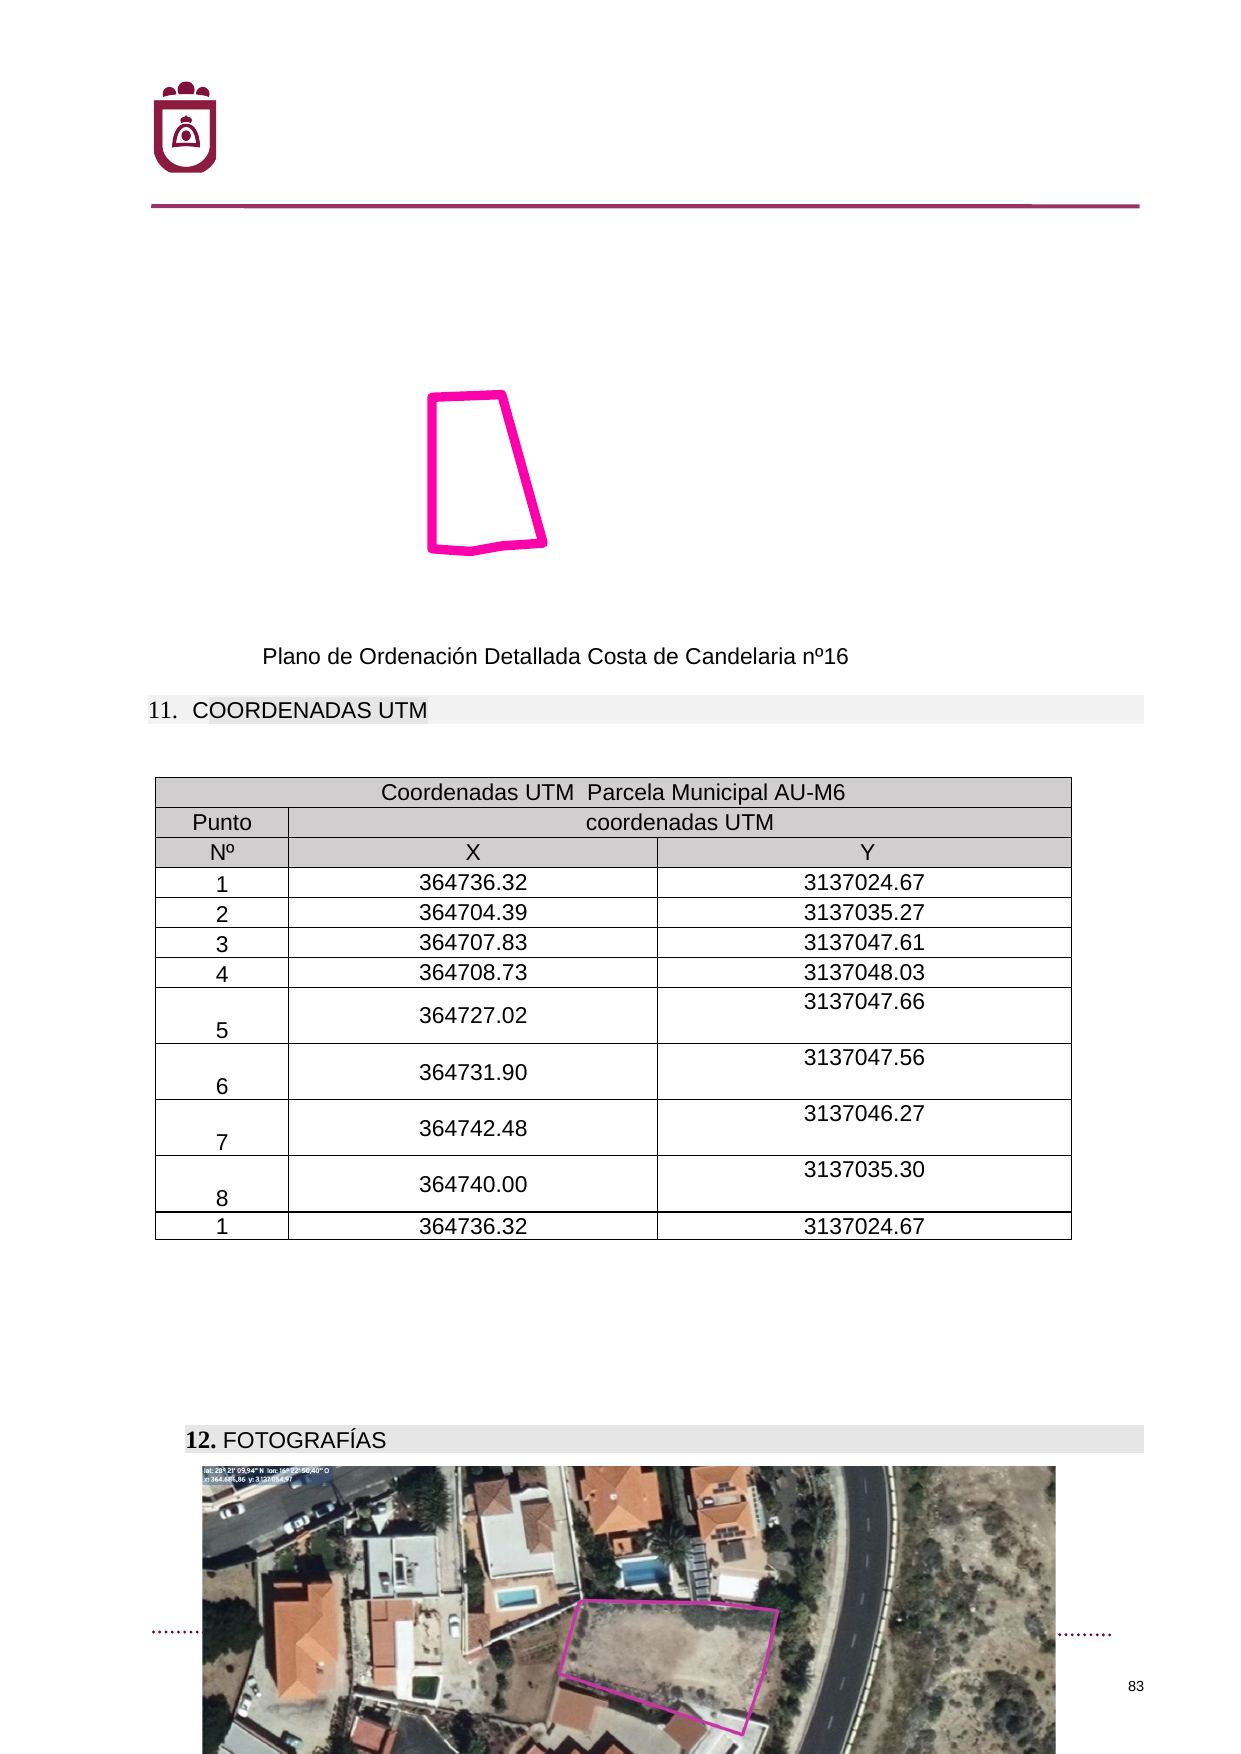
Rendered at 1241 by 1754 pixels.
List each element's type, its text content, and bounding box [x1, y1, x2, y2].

table_cell 7 [156, 1100, 288, 1155]
table_cell 3137047.56 [658, 1044, 1071, 1099]
text Plano de Ordenación Detallada Costa de Candelaria nº16 [148, 643, 1144, 669]
picture [153, 81, 217, 173]
table_cell 5 [156, 988, 288, 1043]
table_cell X [289, 838, 657, 867]
table_cell 3137024.67 [658, 868, 1071, 897]
table_cell 2 [156, 898, 288, 927]
list COORDENADAS UTM [148, 695, 1144, 724]
table_cell 1 [156, 868, 288, 897]
table_cell 364740.00 [289, 1156, 657, 1211]
table_cell 364707.83 [289, 928, 657, 957]
table_cell 364736.32 [289, 868, 657, 897]
table_cell 6 [156, 1044, 288, 1099]
table_cell 364727.02 [289, 988, 657, 1043]
table_cell 3137035.27 [658, 898, 1071, 927]
picture [202, 1466, 1056, 1754]
table_cell 3137048.03 [658, 958, 1071, 987]
table_cell 364708.73 [289, 958, 657, 987]
table_cell 3137046.27 [658, 1100, 1071, 1155]
table_cell 3137047.66 [658, 988, 1071, 1043]
table_cell 364704.39 [289, 898, 657, 927]
table_cell 8 [156, 1156, 288, 1211]
table_cell 364736.32 [289, 1213, 657, 1239]
table_cell 3137024.67 [658, 1213, 1071, 1239]
table_cell coordenadas UTM [289, 808, 1071, 837]
table_cell 3137035.30 [658, 1156, 1071, 1211]
table_cell Punto [156, 808, 288, 837]
table_cell 4 [156, 958, 288, 987]
list FOTOGRAFÍAS [185, 1425, 1144, 1453]
table_header Coordenadas UTM Parcela Municipal AU-M6 [156, 778, 1071, 807]
table_cell Y [658, 838, 1071, 867]
table_cell 1 [156, 1213, 288, 1239]
table_cell 364742.48 [289, 1100, 657, 1155]
table_cell Nº [156, 838, 288, 867]
table_cell 3137047.61 [658, 928, 1071, 957]
table_cell 364731.90 [289, 1044, 657, 1099]
table_cell 3 [156, 928, 288, 957]
